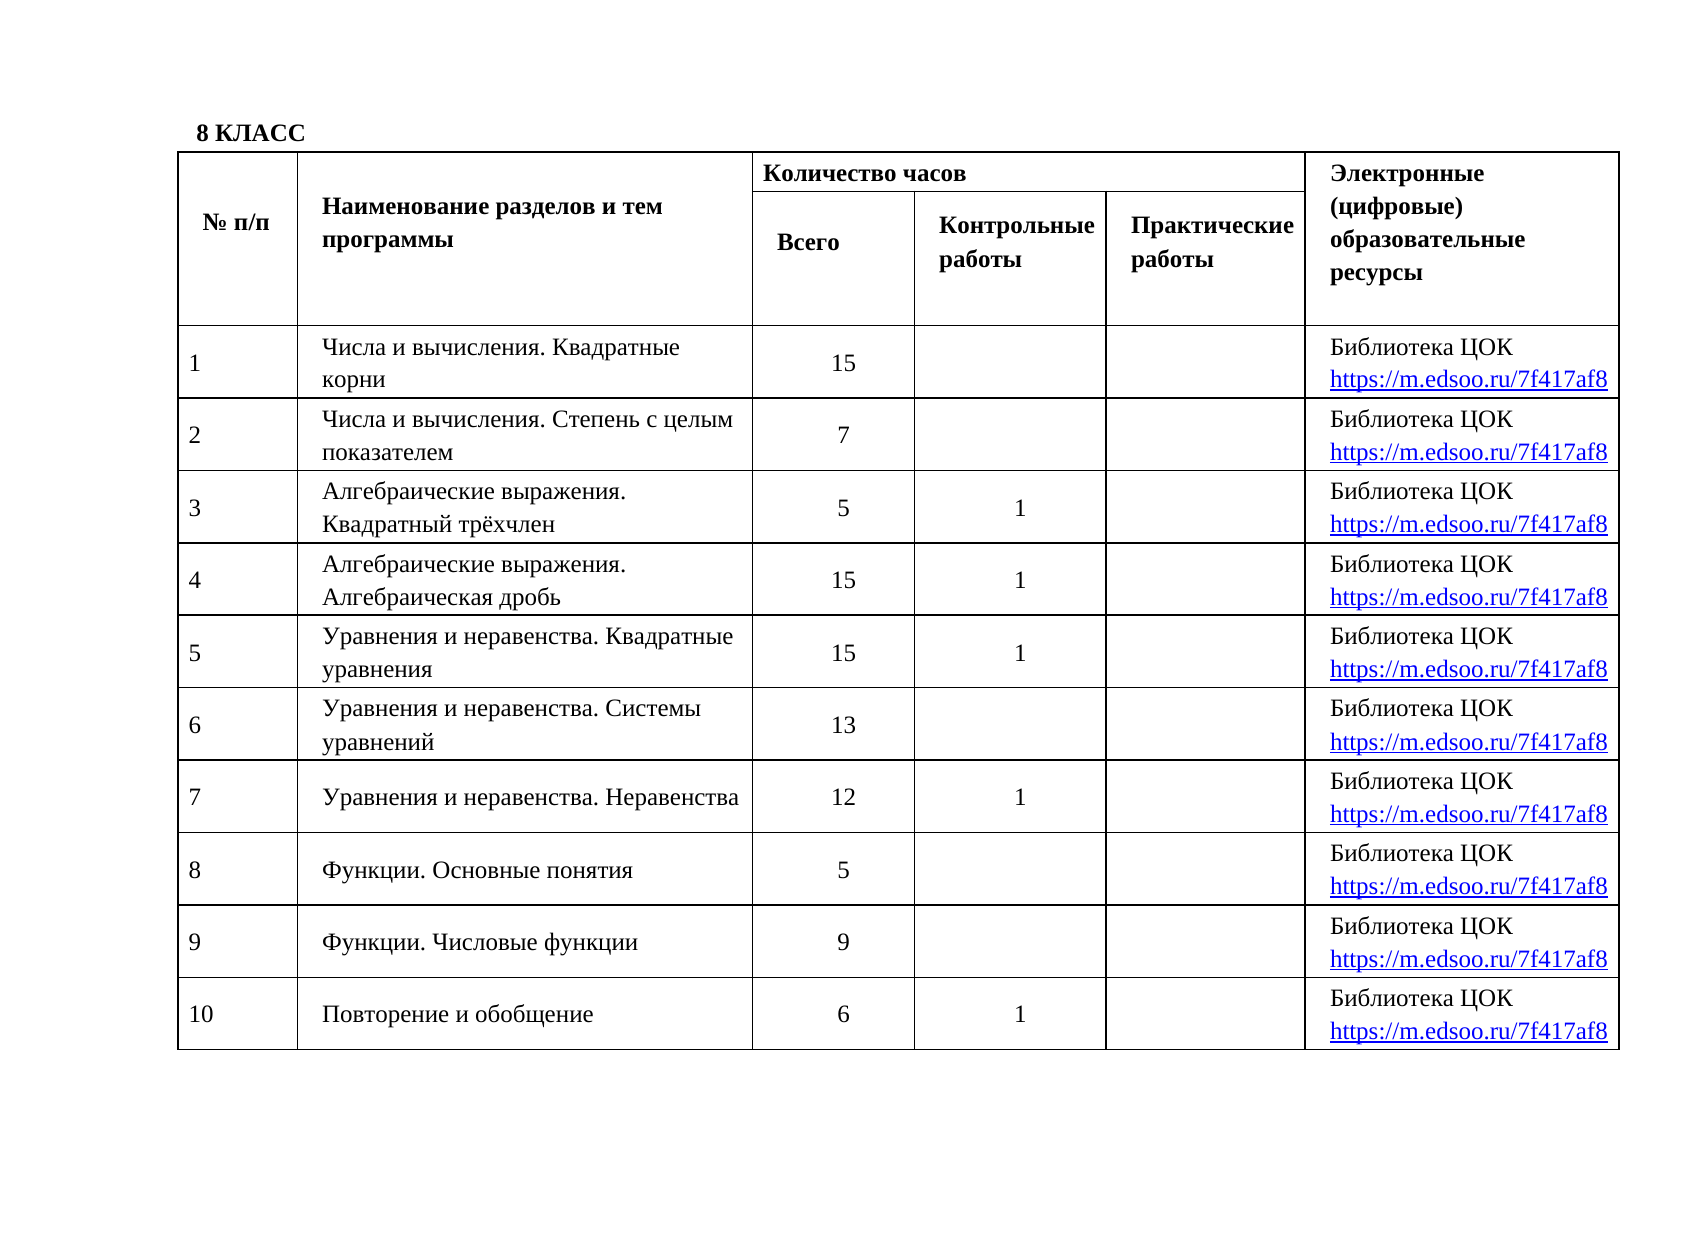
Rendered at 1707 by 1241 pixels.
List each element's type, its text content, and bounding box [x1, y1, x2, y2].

table_cell 5 [179, 616, 297, 687]
table_cell 4 [179, 544, 297, 614]
table_cell Числа и вычисления. Степень с целым показателем [298, 399, 752, 469]
table_cell 2 [179, 399, 297, 469]
table_cell Функции. Числовые функции [298, 906, 752, 976]
text 8 КЛАСС [190, 118, 1618, 147]
table_cell 6 [753, 978, 914, 1049]
table_header № п/п [179, 153, 297, 325]
table_cell [1107, 616, 1304, 687]
table_cell [1107, 688, 1304, 759]
table_cell 15 [753, 326, 914, 397]
table_cell 5 [753, 471, 914, 542]
table_header Электронные (цифровые) образовательные ресурсы [1306, 153, 1618, 325]
table_cell [1107, 399, 1304, 469]
table_cell 1 [915, 544, 1105, 614]
table_cell 1 [915, 978, 1105, 1049]
table_cell 6 [179, 688, 297, 759]
table_cell 3 [179, 471, 297, 542]
table_cell 9 [753, 906, 914, 976]
table_cell Уравнения и неравенства. Квадратные уравнения [298, 616, 752, 687]
table_cell 1 [179, 326, 297, 397]
table_cell 9 [179, 906, 297, 976]
table_cell Библиотека ЦОК https://m.edsoo.ru/7f417af8 [1306, 978, 1618, 1049]
table_cell Повторение и обобщение [298, 978, 752, 1049]
table_cell [1107, 906, 1304, 976]
table_cell [1107, 326, 1304, 397]
table_header Количество часов [753, 153, 1304, 191]
table_cell Практические работы [1107, 192, 1304, 325]
table_cell [1107, 761, 1304, 832]
table_cell Библиотека ЦОК https://m.edsoo.ru/7f417af8 [1306, 471, 1618, 542]
table_cell Библиотека ЦОК https://m.edsoo.ru/7f417af8 [1306, 326, 1618, 397]
table_cell Библиотека ЦОК https://m.edsoo.ru/7f417af8 [1306, 833, 1618, 904]
table_cell 1 [915, 616, 1105, 687]
table_cell Числа и вычисления. Квадратные корни [298, 326, 752, 397]
table_header Наименование разделов и тем программы [298, 153, 752, 325]
table_cell [915, 399, 1105, 469]
table_cell Всего [753, 192, 914, 325]
table_cell Алгебраические выражения. Алгебраическая дробь [298, 544, 752, 614]
table_cell [1107, 833, 1304, 904]
table_cell 12 [753, 761, 914, 832]
table_cell Библиотека ЦОК https://m.edsoo.ru/7f417af8 [1306, 688, 1618, 759]
table_cell 7 [179, 761, 297, 832]
table_cell 7 [753, 399, 914, 469]
table_cell Контрольные работы [915, 192, 1105, 325]
table_cell 15 [753, 616, 914, 687]
table_cell [915, 906, 1105, 976]
table_cell [1107, 978, 1304, 1049]
table_cell Уравнения и неравенства. Системы уравнений [298, 688, 752, 759]
table_cell Библиотека ЦОК https://m.edsoo.ru/7f417af8 [1306, 544, 1618, 614]
table_cell Функции. Основные понятия [298, 833, 752, 904]
table_cell [915, 326, 1105, 397]
table_cell 13 [753, 688, 914, 759]
table_cell Библиотека ЦОК https://m.edsoo.ru/7f417af8 [1306, 616, 1618, 687]
table_cell [1107, 471, 1304, 542]
table_cell 8 [179, 833, 297, 904]
table_cell 15 [753, 544, 914, 614]
table_cell 1 [915, 471, 1105, 542]
table_cell Алгебраические выражения. Квадратный трёхчлен [298, 471, 752, 542]
table_cell 5 [753, 833, 914, 904]
table_cell 1 [915, 761, 1105, 832]
table_cell 10 [179, 978, 297, 1049]
table_cell Библиотека ЦОК https://m.edsoo.ru/7f417af8 [1306, 761, 1618, 832]
table_cell Библиотека ЦОК https://m.edsoo.ru/7f417af8 [1306, 399, 1618, 469]
table_cell Уравнения и неравенства. Неравенства [298, 761, 752, 832]
table_cell [915, 688, 1105, 759]
table_cell [915, 833, 1105, 904]
table_cell [1107, 544, 1304, 614]
table_cell Библиотека ЦОК https://m.edsoo.ru/7f417af8 [1306, 906, 1618, 976]
